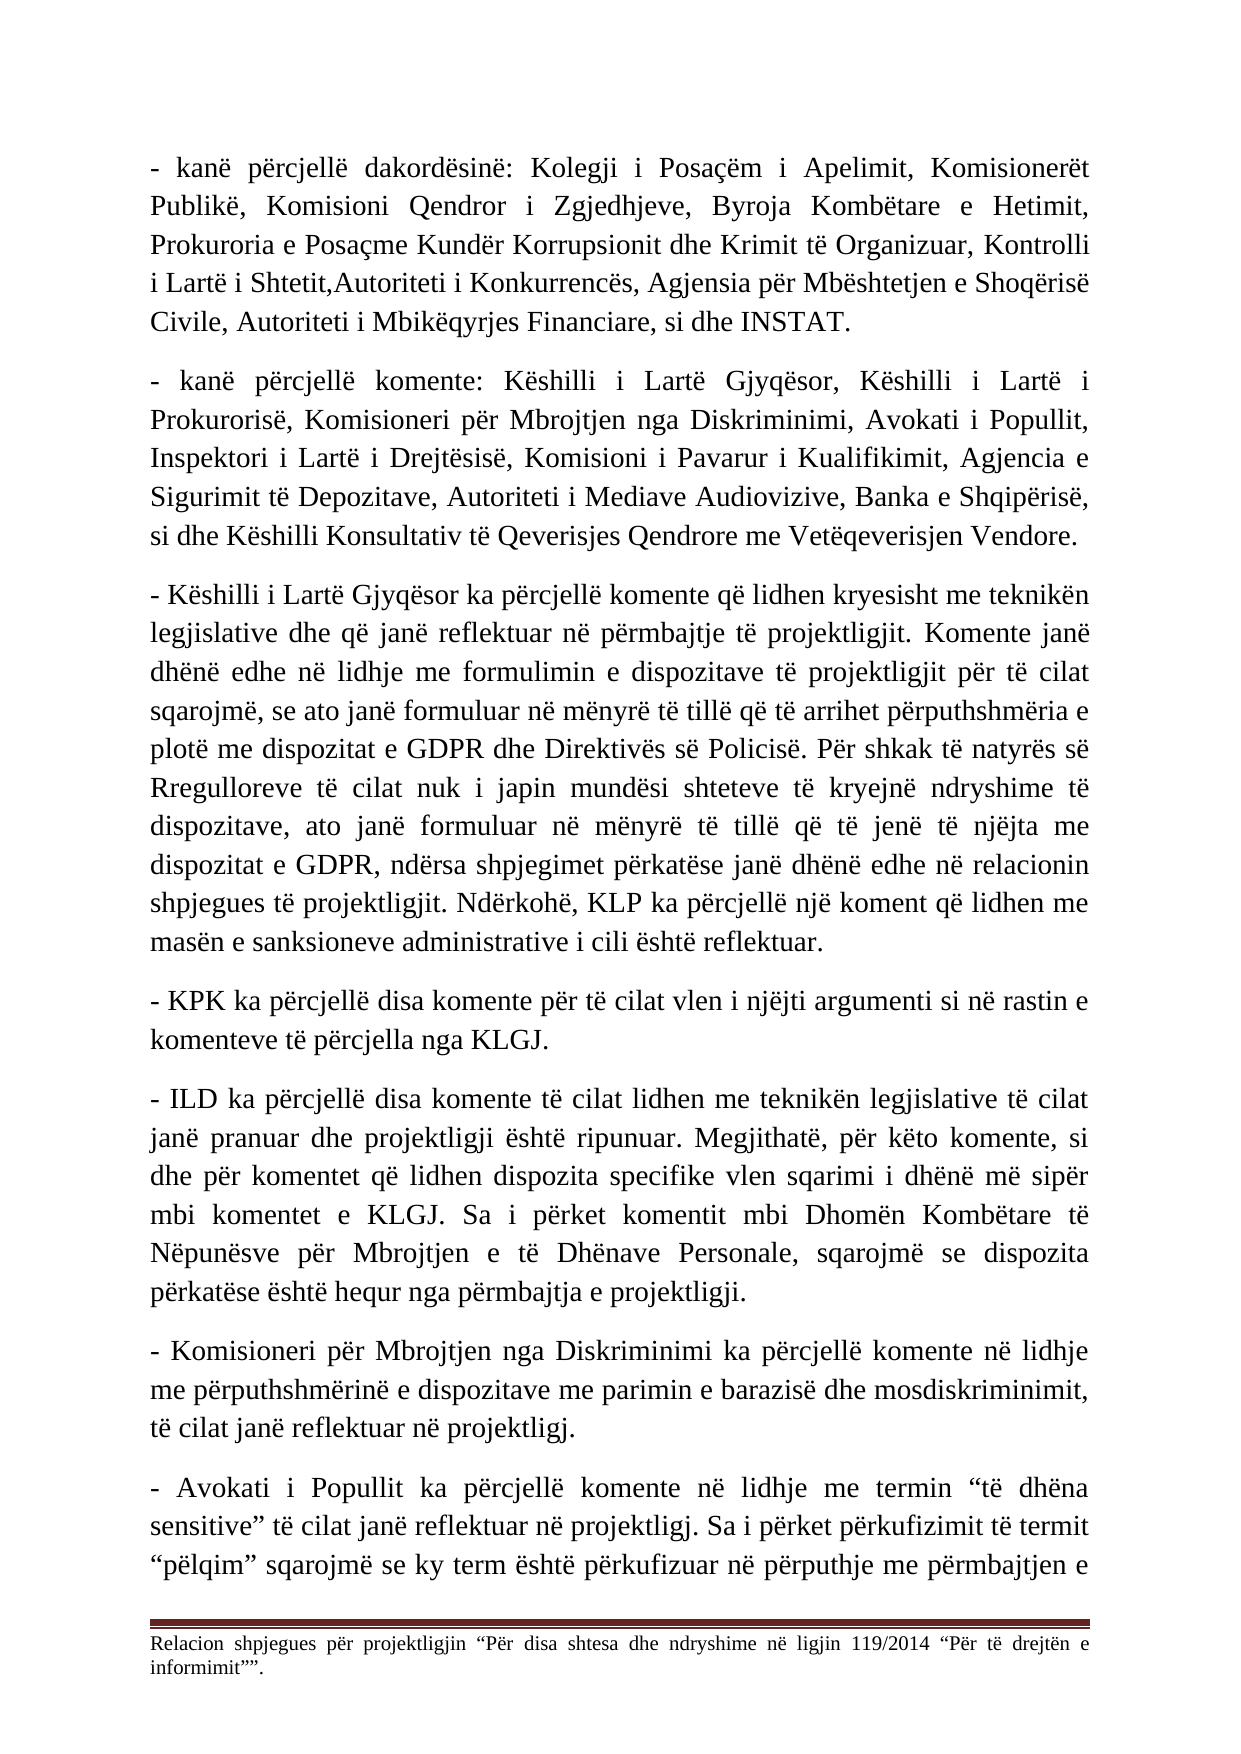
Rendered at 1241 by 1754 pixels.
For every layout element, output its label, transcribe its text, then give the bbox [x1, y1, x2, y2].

text - KPK ka përcjellë disa komente për të cilat vlen i njëjti argumenti si në rastin e komenteve të përcjella nga KLGJ. [150, 983, 1090, 1055]
text - Këshilli i Lartë Gjyqësor ka përcjellë komente që lidhen kryesisht me teknikën legjislative dhe që janë reflektuar në përmbajtje të projektligjit. Komente janë dhënë edhe në lidhje me formulimin e dispozitave të projektligjit për të cilat sqarojmë, se ato janë formuluar në mënyrë të tillë që të arrihet përputhshmëria e plotë me dispozitat e GDPR dhe Direktivës së Policisë. Për shkak të natyrës së Rregulloreve të cilat nuk i japin mundësi shteteve të kryejnë ndryshime të dispozitave, ato janë formuluar në mënyrë të tillë që të jenë të njëjta me dispozitat e GDPR, ndërsa shpjegimet përkatëse janë dhënë edhe në relacionin shpjegues të projektligjit. Ndërkohë, KLP ka përcjellë një koment që lidhen me masën e sanksioneve administrative i cili është reflektuar. [150, 577, 1090, 957]
text - kanë përcjellë komente: Këshilli i Lartë Gjyqësor, Këshilli i Lartë i Prokurorisë, Komisioneri për Mbrojtjen nga Diskriminimi, Avokati i Popullit, Inspektori i Lartë i Drejtësisë, Komisioni i Pavarur i Kualifikimit, Agjencia e Sigurimit të Depozitave, Autoriteti i Mediave Audiovizive, Banka e Shqipërisë, si dhe Këshilli Konsultativ të Qeverisjes Qendrore me Vetëqeverisjen Vendore. [150, 363, 1090, 551]
text - Komisioneri për Mbrojtjen nga Diskriminimi ka përcjellë komente në lidhje me përputhshmërinë e dispozitave me parimin e barazisë dhe mosdiskriminimit, të cilat janë reflektuar në projektligj. [150, 1333, 1090, 1444]
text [150, 1470, 1090, 1580]
text - ILD ka përcjellë disa komente të cilat lidhen me teknikën legjislative të cilat janë pranuar dhe projektligji është ripunuar. Megjithatë, për këto komente, si dhe për komentet që lidhen dispozita specifike vlen sqarimi i dhënë më sipër mbi komentet e KLGJ. Sa i përket komentit mbi Dhomën Kombëtare të Nëpunësve për Mbrojtjen e të Dhënave Personale, sqarojmë se dispozita përkatëse është hequr nga përmbajtja e projektligji. [150, 1081, 1090, 1307]
text - kanë përcjellë dakordësinë: Kolegji i Posaçëm i Apelimit, Komisionerët Publikë, Komisioni Qendror i Zgjedhjeve, Byroja Kombëtare e Hetimit, Prokuroria e Posaçme Kundër Korrupsionit dhe Krimit të Organizuar, Kontrolli i Lartë i Shtetit,Autoriteti i Konkurrencës, Agjensia për Mbështetjen e Shoqërisë Civile, Autoriteti i Mbikëqyrjes Financiare, si dhe INSTAT. [150, 150, 1090, 338]
